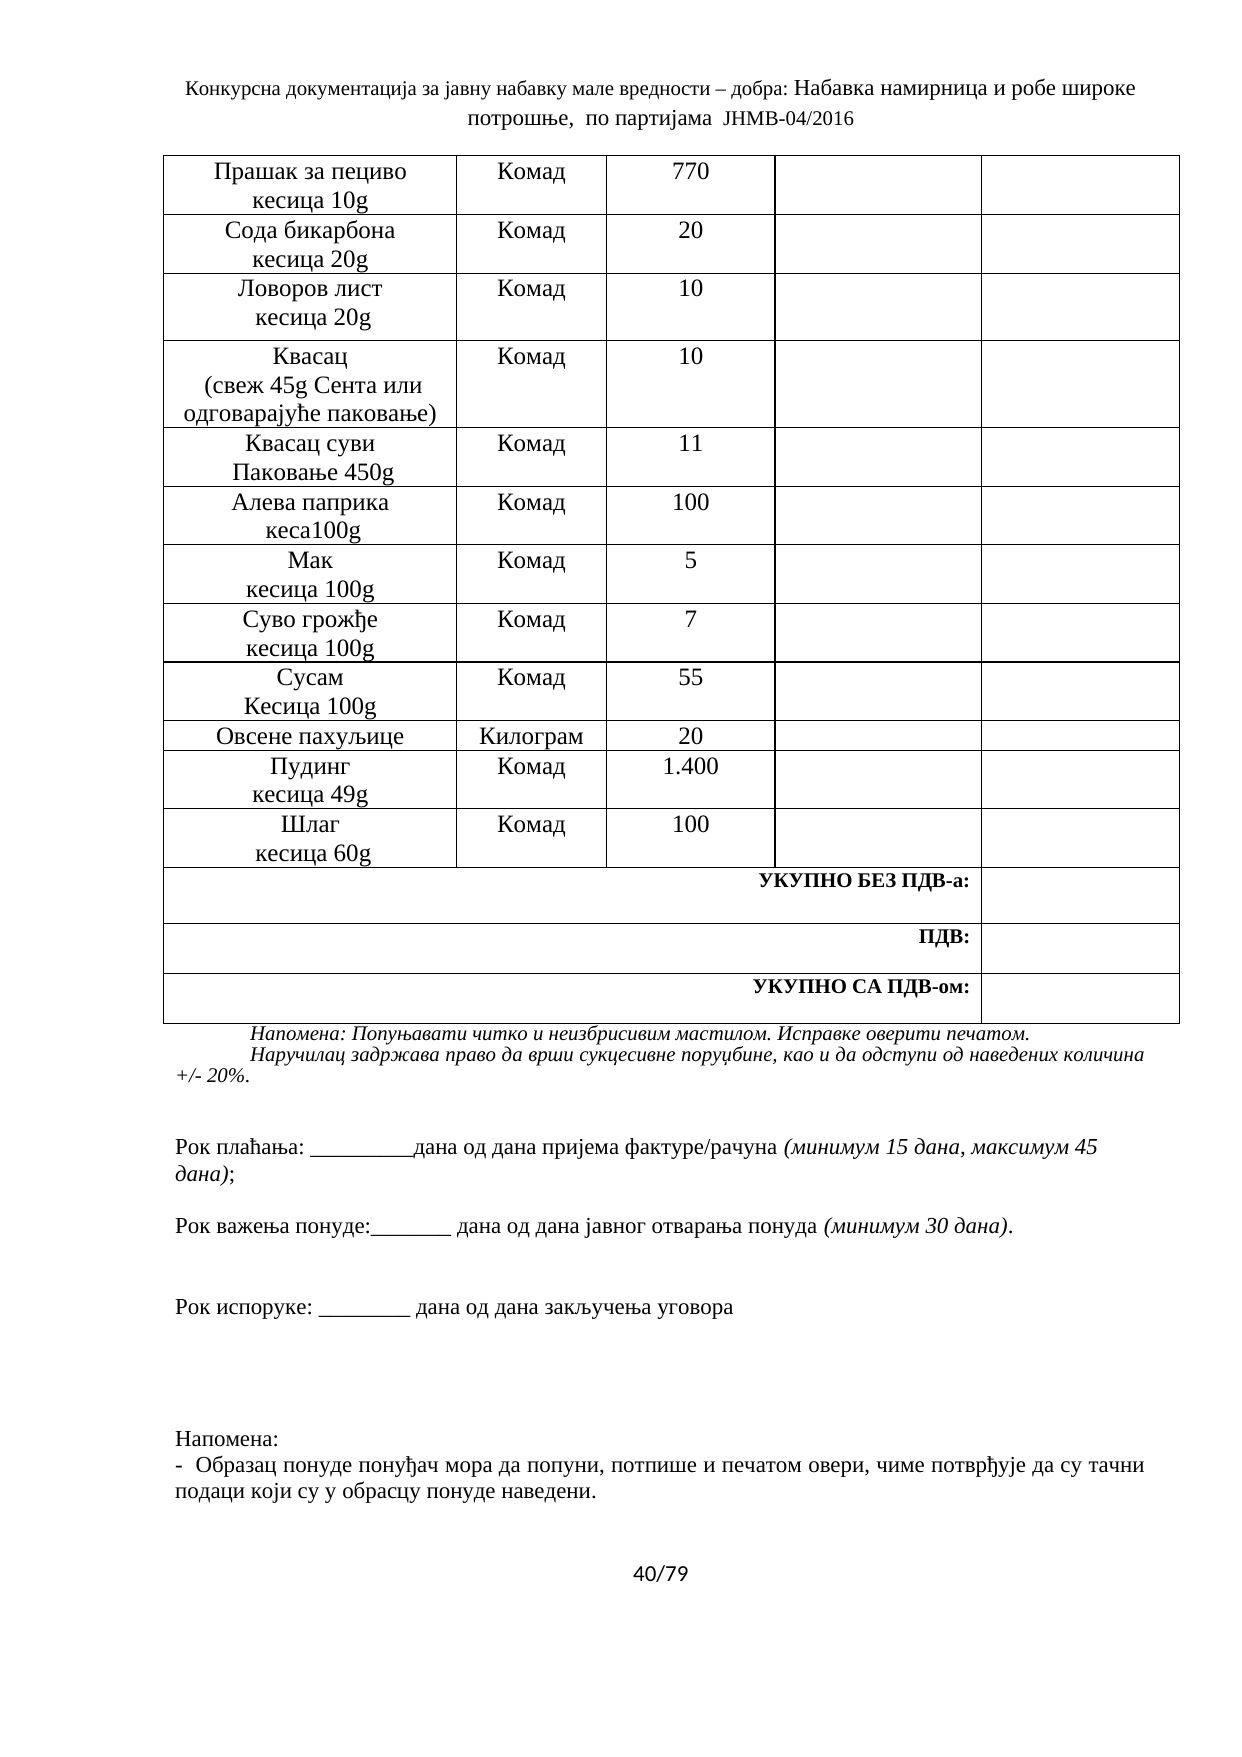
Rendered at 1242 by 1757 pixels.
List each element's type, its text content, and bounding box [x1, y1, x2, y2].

table_cell [776, 156, 981, 214]
text - Образац понуде понуђач мора да попуни, потпише и печатом овери, чиме потврђује да су тачни подаци који су у обрасцу понуде наведени. [175, 1451, 1146, 1504]
table_cell 100 [607, 487, 774, 544]
text Рок плаћања: _________дана од дана пријема фактуре/рачуна (минимум 15 дана, максимум 45 дана); [175, 1133, 1146, 1186]
table_cell Комад [457, 663, 606, 720]
table_cell 11 [607, 428, 774, 486]
table_cell 20 [607, 721, 774, 750]
table_cell [982, 868, 1179, 923]
table_cell Прашак за пециво кесица 10g [164, 156, 456, 214]
text Рок важења понуде:_______ дана од дана јавног отварања понуда (минимум 30 дана). [175, 1212, 1146, 1239]
table_cell [982, 487, 1179, 544]
table_cell Комад [457, 156, 606, 214]
table_cell Суво грожђе кесица 100g [164, 604, 456, 661]
table_cell Комад [457, 215, 606, 272]
table_cell Мак кесица 100g [164, 545, 456, 603]
table_cell [776, 663, 981, 720]
table_cell Комад [457, 809, 606, 867]
table_cell [982, 974, 1179, 1023]
table_cell [776, 721, 981, 750]
table_cell Комад [457, 604, 606, 661]
table_cell Килограм [457, 721, 606, 750]
table_cell [776, 215, 981, 272]
table_cell [776, 751, 981, 808]
table_cell 5 [607, 545, 774, 603]
table_cell Сусам Кесица 100g [164, 663, 456, 720]
table_cell [776, 809, 981, 867]
table_cell [776, 428, 981, 486]
table_cell Алева паприка кеса100g [164, 487, 456, 544]
table_cell [982, 156, 1179, 214]
table_cell [776, 545, 981, 603]
text Напомена: Попуњавати читко и неизбрисивим мастилом. Исправке оверити печатом. [175, 1024, 1146, 1044]
table_cell [982, 604, 1179, 661]
table_cell 55 [607, 663, 774, 720]
table_cell [776, 274, 981, 340]
table_cell 10 [607, 274, 774, 340]
table_cell Квасац (свеж 45g Сента или одговарајуће паковање) [164, 341, 456, 427]
table_cell [982, 924, 1179, 973]
table_cell Комад [457, 487, 606, 544]
table_cell [982, 663, 1179, 720]
table_cell 770 [607, 156, 774, 214]
table_cell [776, 487, 981, 544]
table_cell [982, 721, 1179, 750]
text Наручилац задржава право да врши сукцесивне поруџбине, као и да одступи од наведених количина +/- 20%. [175, 1044, 1146, 1086]
text Рок испоруке: ________ дана од дана закључења уговора [175, 1293, 1146, 1319]
table_cell Комад [457, 274, 606, 340]
table_cell Шлаг кесица 60g [164, 809, 456, 867]
table_cell Овсене пахуљице [164, 721, 456, 750]
table_cell [982, 274, 1179, 340]
table_cell 1.400 [607, 751, 774, 808]
table_cell Квасац суви Паковање 450g [164, 428, 456, 486]
table_cell [982, 751, 1179, 808]
table_cell Комад [457, 751, 606, 808]
table_cell Комад [457, 341, 606, 427]
table_cell 10 [607, 341, 774, 427]
table_cell Сода бикарбона кесица 20g [164, 215, 456, 272]
table_cell [982, 341, 1179, 427]
table_cell УКУПНО СА ПДВ-ом: [164, 974, 981, 1023]
table_cell [776, 341, 981, 427]
table_cell 20 [607, 215, 774, 272]
table_cell [982, 809, 1179, 867]
table_cell ПДВ: [164, 924, 981, 973]
table_cell Комад [457, 545, 606, 603]
table_cell УКУПНО БЕЗ ПДВ-а: [164, 868, 981, 923]
table_cell [982, 215, 1179, 272]
table_cell Пудинг кесица 49g [164, 751, 456, 808]
table_cell [982, 545, 1179, 603]
table_cell Комад [457, 428, 606, 486]
table_cell [982, 428, 1179, 486]
table_cell [776, 604, 981, 661]
text Напомена: [175, 1425, 1146, 1451]
table_cell Ловоров лист кесица 20g [164, 274, 456, 340]
table_cell 100 [607, 809, 774, 867]
table_cell 7 [607, 604, 774, 661]
